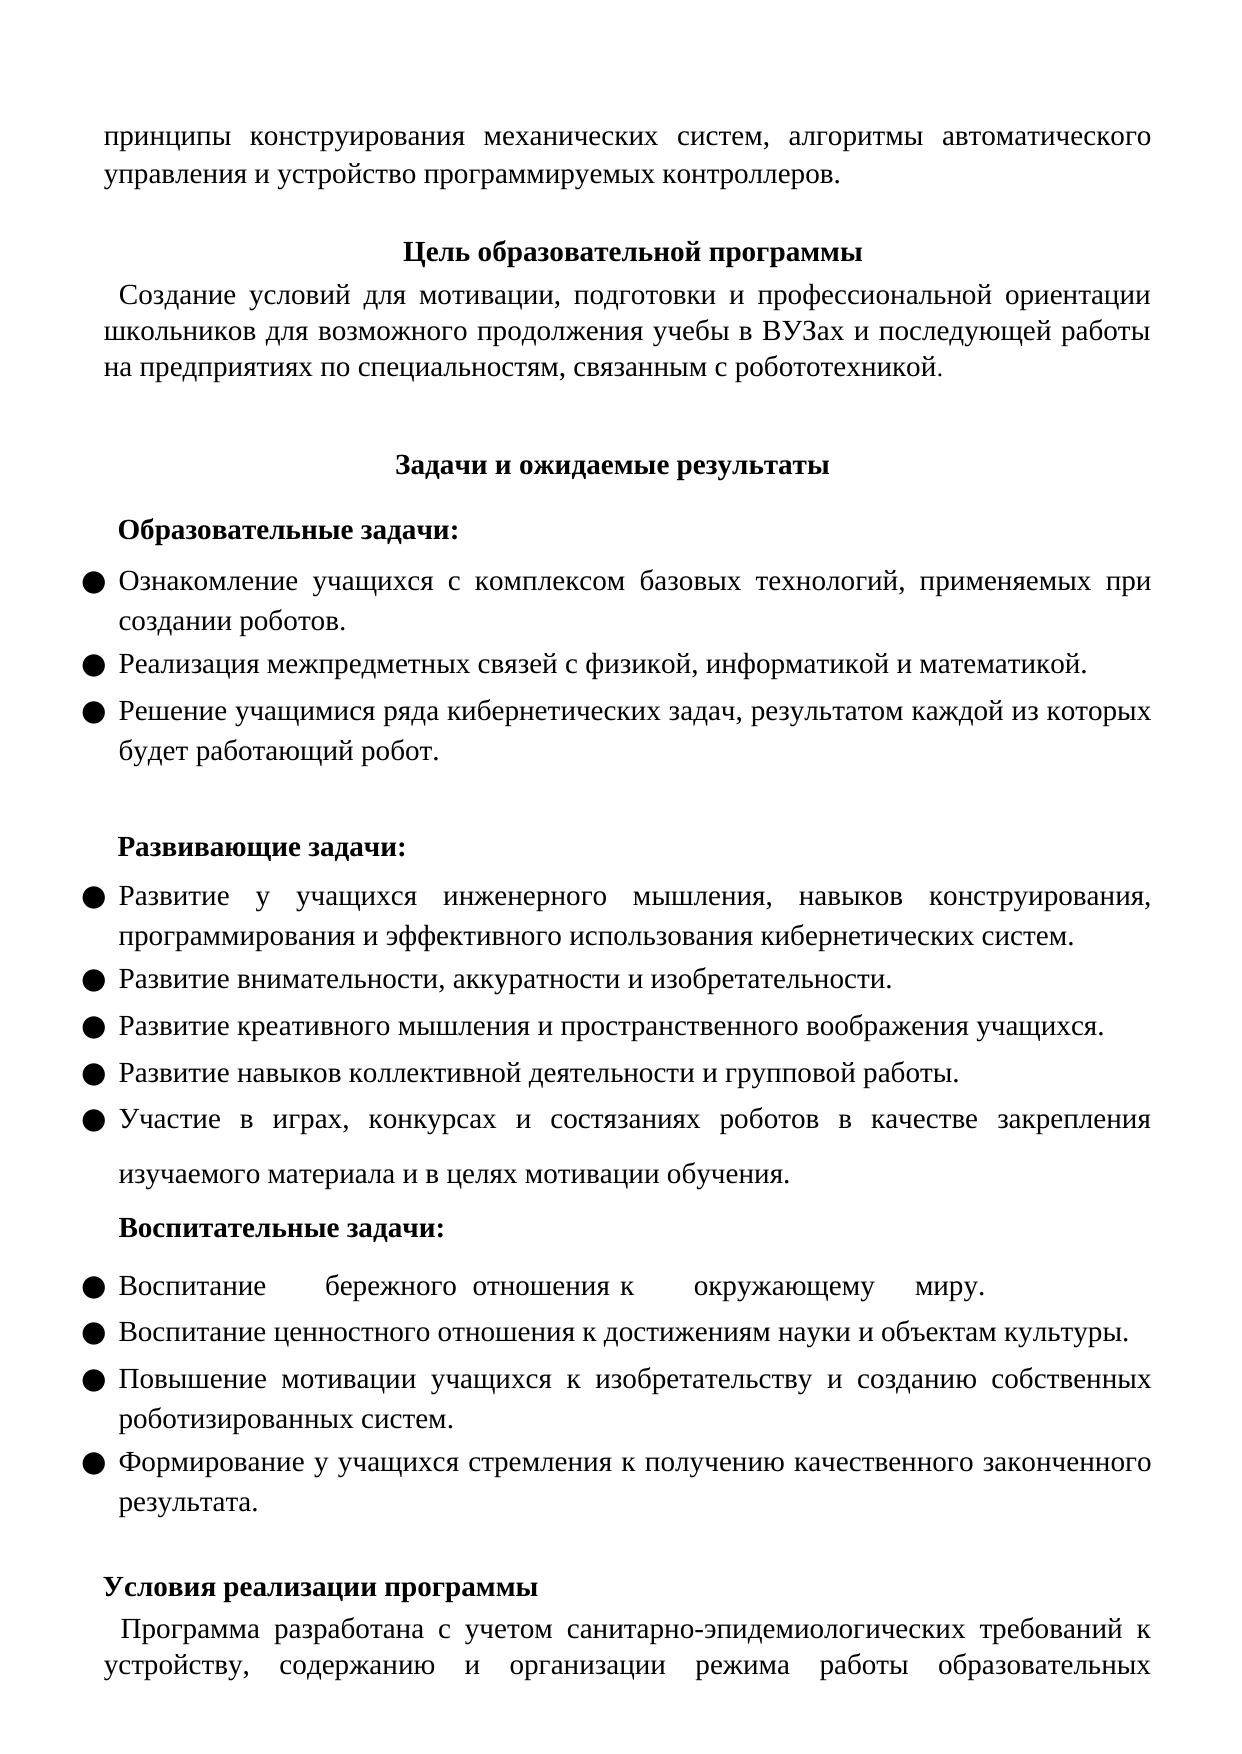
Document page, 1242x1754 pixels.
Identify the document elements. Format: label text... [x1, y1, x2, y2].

text Создание условий для мотивации, подготовки и профессиональной ориентации школьников для возможного продолжения учебы в ВУЗах и последующей работы на предприятиях по специальностям, связанным с робототехникой. [103, 277, 1152, 383]
text Воспитательные задачи: [118, 1210, 1152, 1243]
list Воспитание бережного отношения к окружающему миру. [81, 1264, 1152, 1304]
subtitle Задачи и ожидаемые результаты [102, 447, 1122, 481]
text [103, 118, 1152, 189]
text Развивающие задачи: [117, 829, 1191, 862]
subtitle Цель образовательной программы [102, 234, 1163, 268]
list Формирование у учащихся стремления к получению качественного законченного результата. [81, 1441, 1152, 1518]
list Ознакомление учащихся с комплексом базовых технологий, применяемых при создании роботов. [81, 559, 1152, 637]
list Повышение мотивации учащихся к изобретательству и созданию собственных роботизированных систем. [81, 1357, 1152, 1434]
text Образовательные задачи: [117, 512, 1191, 546]
list Решение учащимися ряда кибернетических задач, результатом каждой из которых будет работающий робот. [81, 689, 1152, 767]
list Развитие навыков коллективной деятельности и групповой работы. [81, 1051, 1152, 1091]
list Воспитание ценностного отношения к достижениям науки и объектам культуры. [81, 1311, 1152, 1350]
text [103, 1611, 1152, 1681]
list Участие в играх, конкурсах и состязаниях роботов в качестве закрепления изучаемого материала и в целях мотивации обучения. [81, 1097, 1152, 1189]
list Развитие креативного мышления и пространственного воображения учащихся. [81, 1004, 1152, 1044]
list Развитие внимательности, аккуратности и изобретательности. [81, 958, 1152, 997]
subtitle Условия реализации программы [102, 1569, 1124, 1602]
list Развитие у учащихся инженерного мышления, навыков конструирования, программирования и эффективного использования кибернетических систем. [81, 874, 1152, 952]
list Реализация межпредметных связей с физикой, информатикой и математикой. [81, 643, 1152, 682]
